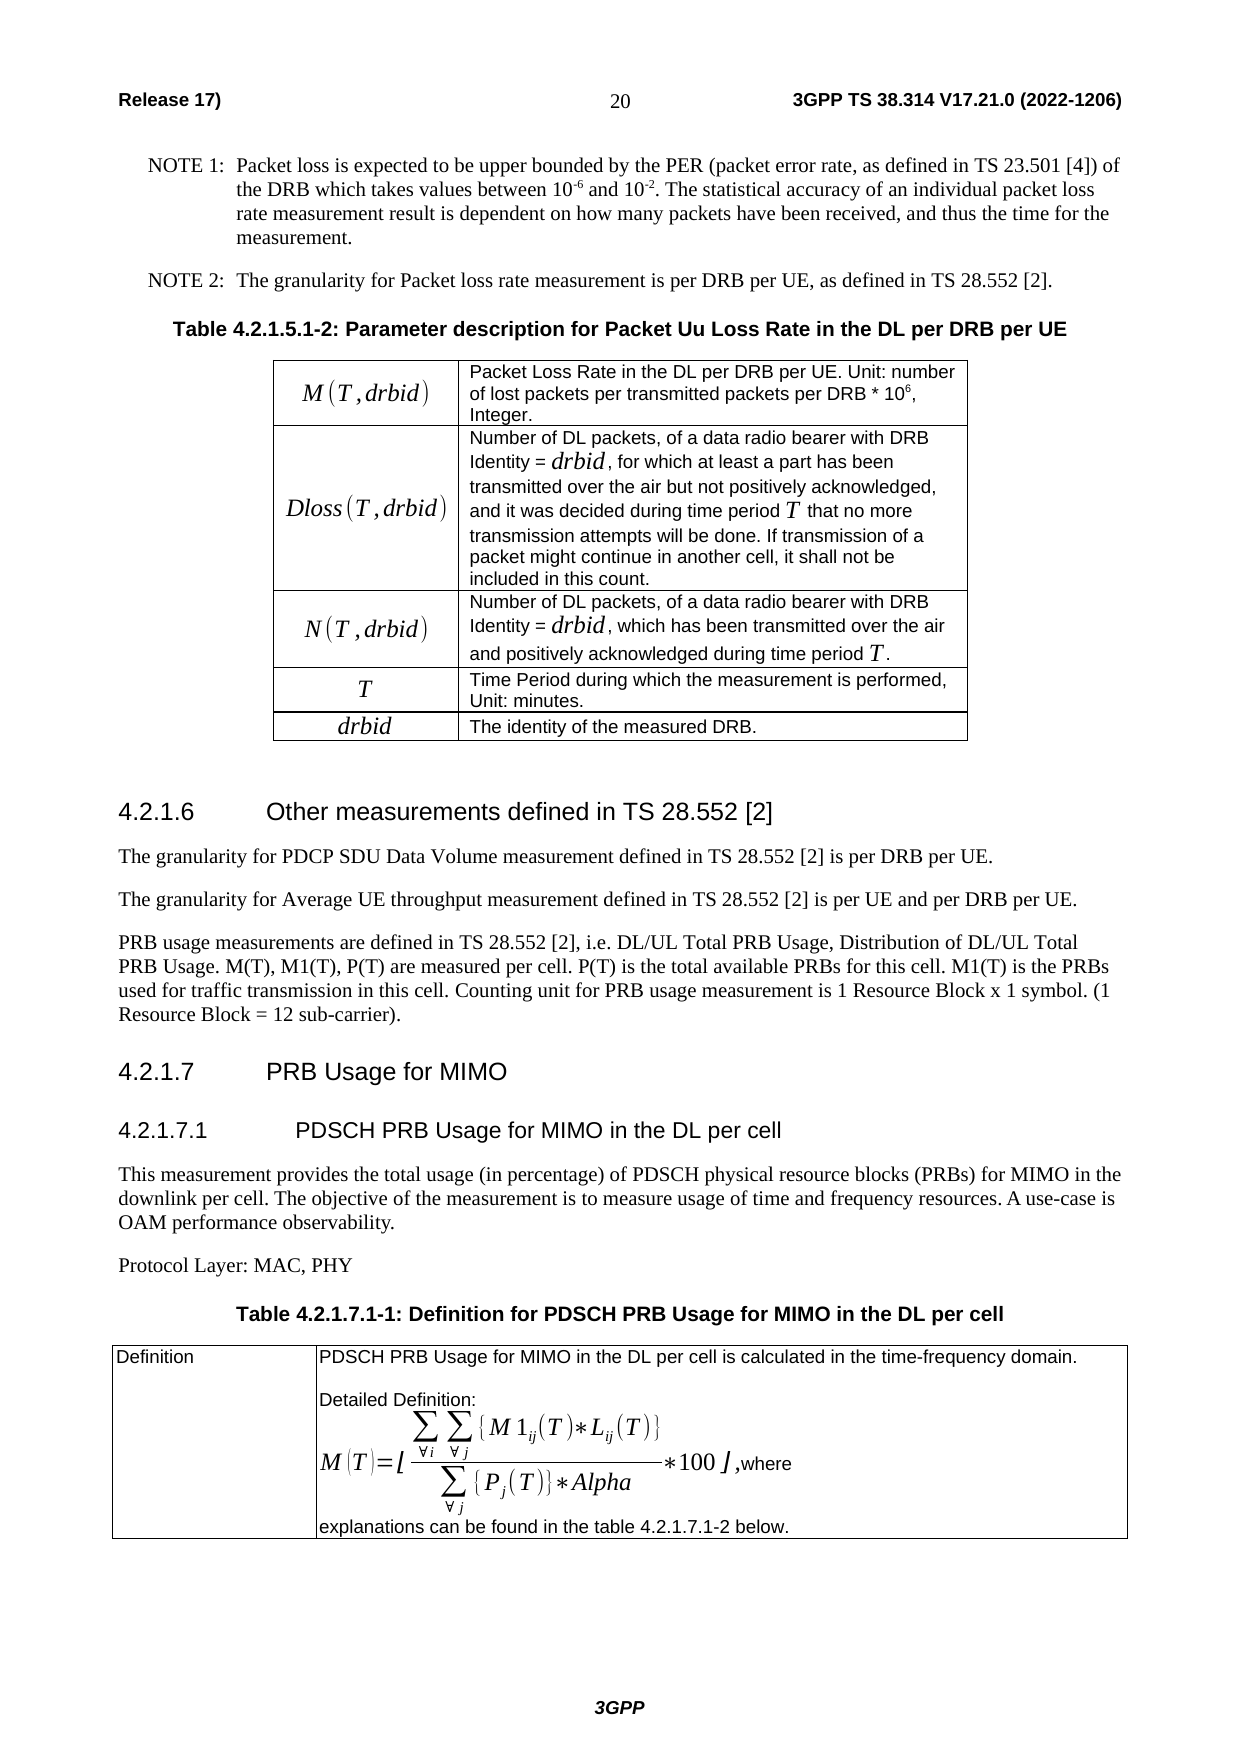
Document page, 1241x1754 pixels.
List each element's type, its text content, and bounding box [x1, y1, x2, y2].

table_header Definition [113, 1346, 316, 1537]
text PRB usage measurements are defined in TS 28.552 [2], i.e. DL/UL Total PRB Usage, Distribution of DL/UL Total PRB Usage. M(T), M1(T), P(T) are measured per cell. P(T) is the total available PRBs for this cell. M1(T) is the PRBs used for traffic transmission in this cell. Counting unit for PRB usage measurement is 1 Resource Block x 1 symbol. (1 Resource Block = 12 sub-carrier). [118, 929, 1122, 1026]
table_header Packet Loss Rate in the DL per DRB per UE. Unit: number of lost packets per transmitted packets per DRB * 106, Integer. [459, 361, 967, 425]
text The granularity for Average UE throughput measurement defined in TS 28.552 [2] is per UE and per DRB per UE. [118, 887, 1122, 911]
table_cell [274, 713, 458, 740]
table_cell [274, 426, 458, 589]
text NOTE 2: The granularity for Packet loss rate measurement is per DRB per UE, as defined in TS 28.552 [2]. [148, 268, 1122, 292]
table_header [274, 361, 458, 425]
subtitle 4.2.1.6 Other measurements defined in TS 28.552 [2] [118, 796, 1122, 825]
text 4.2.1.7.1 PDSCH PRB Usage for MIMO in the DL per cell [118, 1117, 1122, 1143]
text The granularity for PDCP SDU Data Volume measurement defined in TS 28.552 [2] is per DRB per UE. [118, 844, 1122, 868]
text This measurement provides the total usage (in percentage) of PDSCH physical resource blocks (PRBs) for MIMO in the downlink per cell. The objective of the measurement is to measure usage of time and frequency resources. A use-case is OAM performance observability. [118, 1162, 1122, 1234]
table_cell Number of DL packets, of a data radio bearer with DRB Identity = , for which at least a part has been transmitted over the air but not positively acknowledged, and it was decided during time period that no more transmission attempts will be done. If transmission of a packet might continue in another cell, it shall not be included in this count. [459, 426, 967, 589]
text Table 4.2.1.5.1-2: Parameter description for Packet Uu Loss Rate in the DL per DRB per UE [118, 317, 1122, 341]
text NOTE 1: Packet loss is expected to be upper bounded by the PER (packet error rate, as defined in TS 23.501 [4]) of the DRB which takes values between 10-6 and 10-2. The statistical accuracy of an individual packet loss rate measurement result is dependent on how many packets have been received, and thus the time for the measurement. [148, 153, 1122, 249]
table_cell Number of DL packets, of a data radio bearer with DRB Identity = , which has been transmitted over the air and positively acknowledged during time period . [459, 591, 967, 667]
table_cell The identity of the measured DRB. [459, 713, 967, 740]
table_cell [274, 591, 458, 667]
text Protocol Layer: MAC, PHY [118, 1253, 1122, 1277]
table_cell [274, 668, 458, 711]
text 4.2.1.7 PRB Usage for MIMO [118, 1057, 1122, 1086]
text Table 4.2.1.7.1-1: Definition for PDSCH PRB Usage for MIMO in the DL per cell [118, 1302, 1122, 1326]
table_cell Time Period during which the measurement is performed, Unit: minutes. [459, 668, 967, 711]
table_header PDSCH PRB Usage for MIMO in the DL per cell is calculated in the time-frequency domain. Detailed Definition: where explanations can be found in the table 4.2.1.7.1-2 below. [317, 1346, 1127, 1537]
